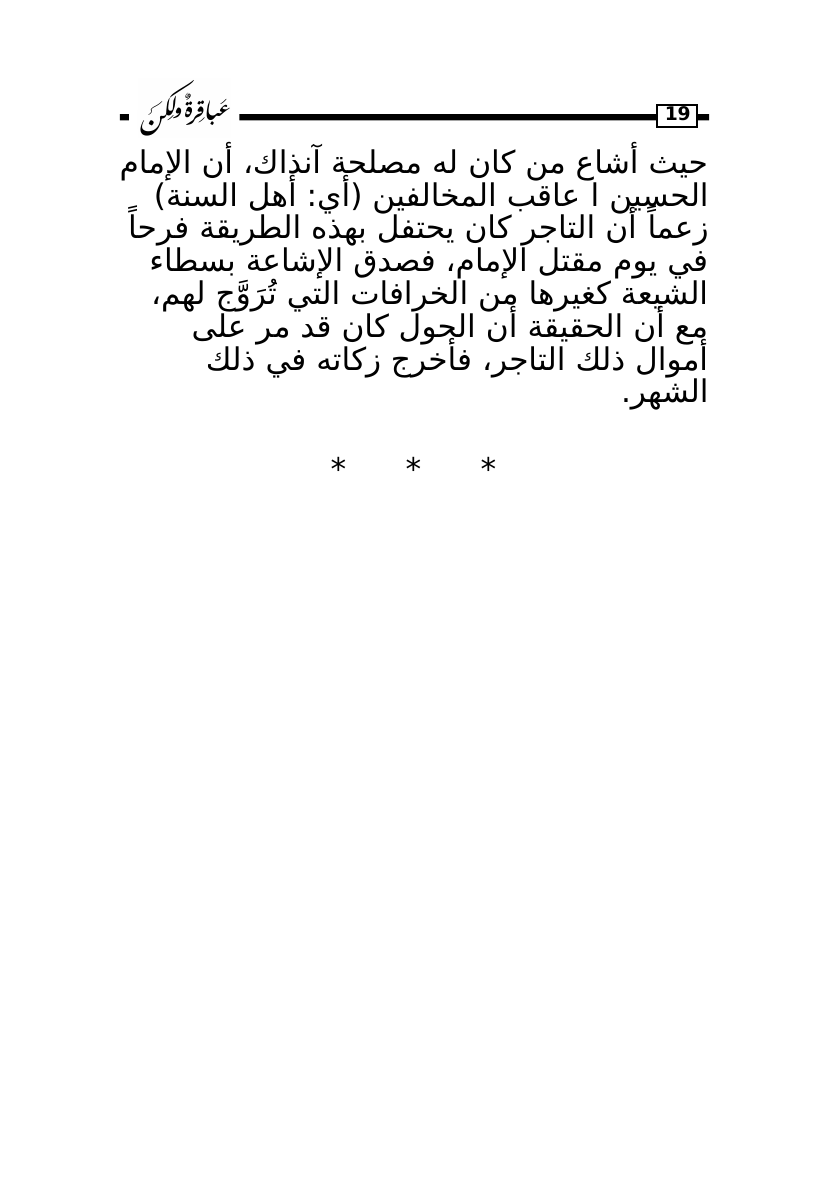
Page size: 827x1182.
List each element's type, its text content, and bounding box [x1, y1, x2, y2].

text * * * [118, 453, 709, 487]
picture [137, 78, 231, 138]
